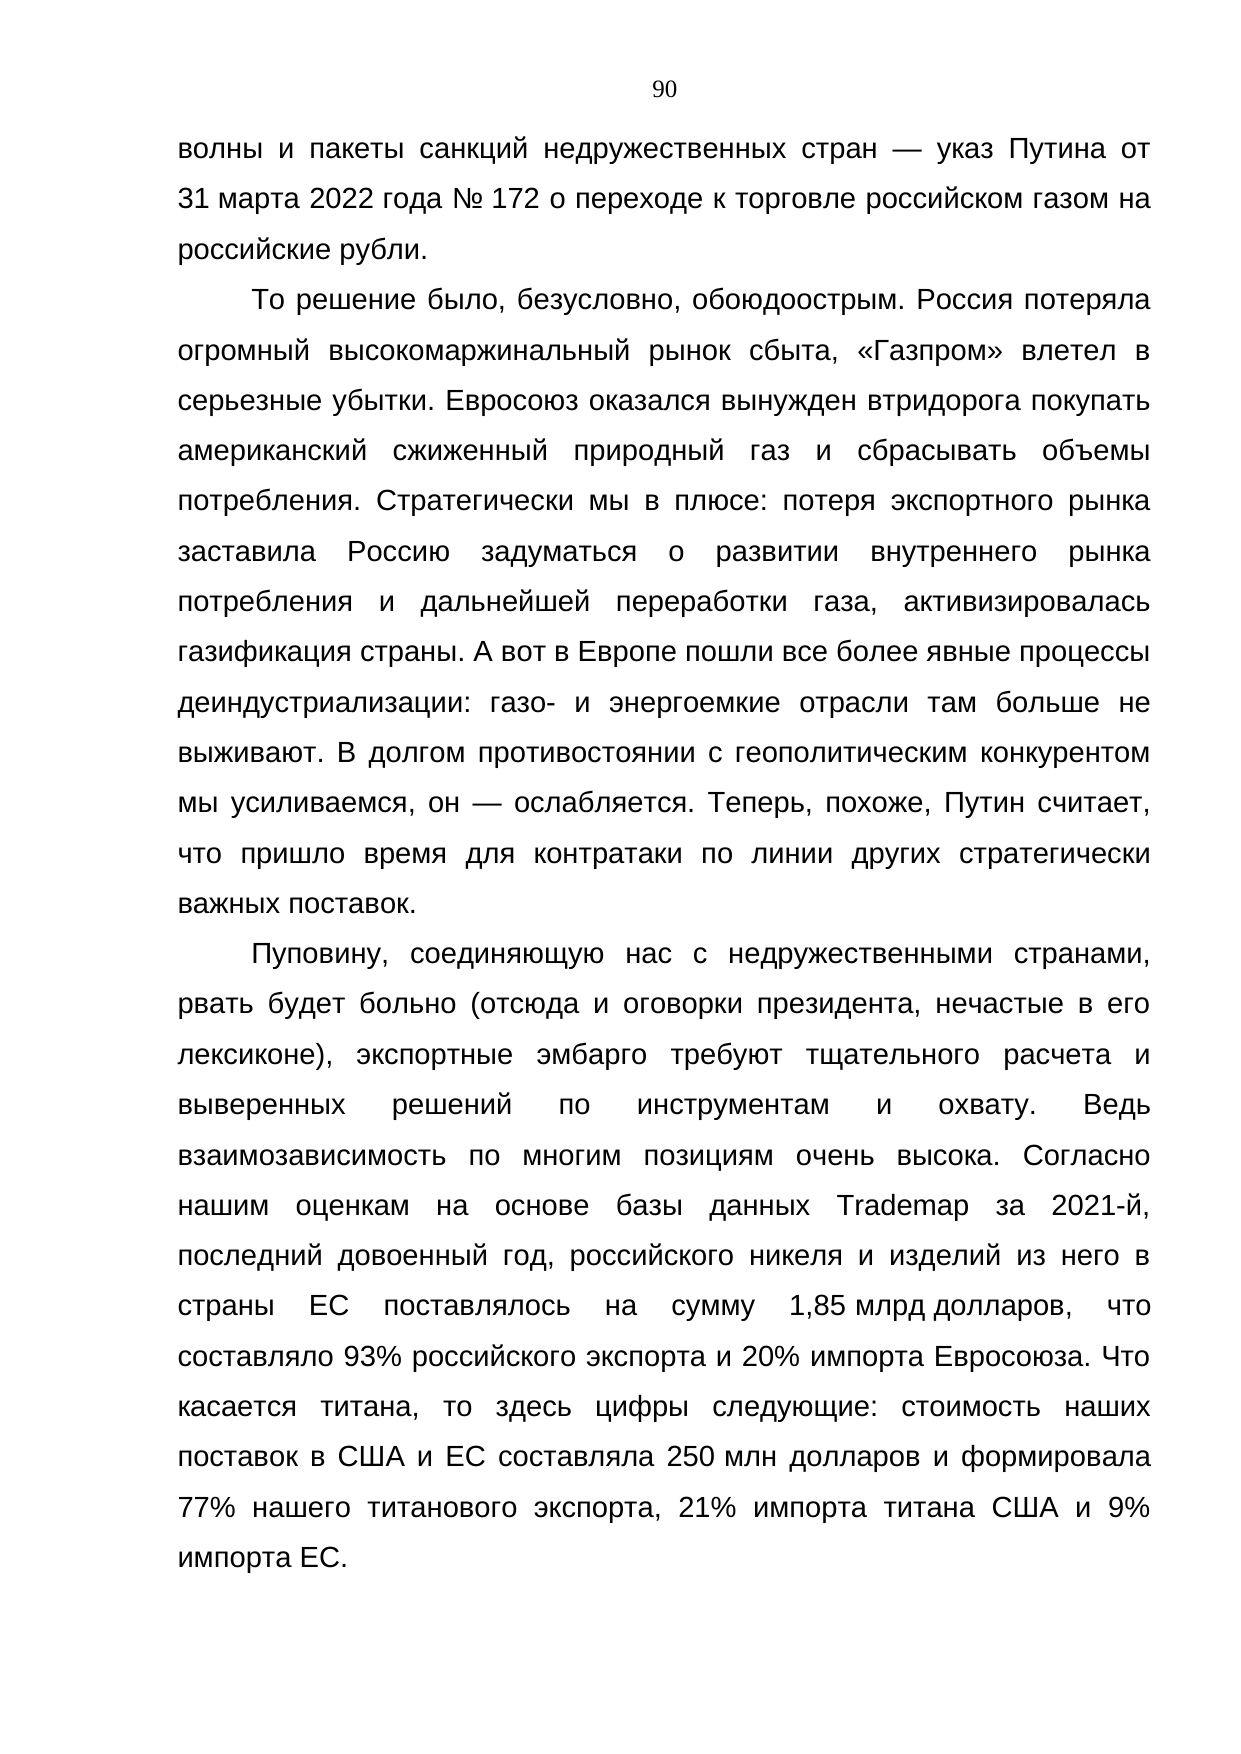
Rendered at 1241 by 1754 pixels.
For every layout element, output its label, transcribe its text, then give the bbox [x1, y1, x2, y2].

text Пуповину, соединяющую нас с недружественными странами, рвать будет больно (отсюда и оговорки президента, нечастые в его лексиконе), экспортные эмбарго требуют тщательного расчета и выверенных решений по инструментам и охвату. Ведь взаимозависимость по многим позициям очень высока. Согласно нашим оценкам на основе базы данных Trademap за 2021-й, последний довоенный год, российского никеля и изделий из него в страны ЕС поставлялось на сумму 1,85 млрд долларов, что составляло 93% российского экспорта и 20% импорта Евросоюза. Что касается титана, то здесь цифры следующие: стоимость наших поставок в США и ЕС составляла 250 млн долларов и формировала 77% нашего титанового экспорта, 21% импорта титана США и 9% импорта ЕС. [177, 936, 1152, 1573]
text То решение было, безусловно, обоюдоострым. Россия потеряла огромный высокомаржинальный рынок сбыта, «Газпром» влетел в серьезные убытки. Евросоюз оказался вынужден втридорога покупать американский сжиженный природный газ и сбрасывать объемы потребления. Стратегически мы в плюсе: потеря экспортного рынка заставила Россию задуматься о развитии внутреннего рынка потребления и дальнейшей переработки газа, активизировалась газификация страны. А вот в Европе пошли все более явные процессы деиндустриализации: газо- и энергоемкие отрасли там больше не выживают. В долгом противостоянии с геополитическим конкурентом мы усиливаемся, он — ослабляется. Теперь, похоже, Путин считает, что пришло время для контратаки по линии других стратегически важных поставок. [177, 282, 1152, 919]
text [177, 131, 1152, 265]
